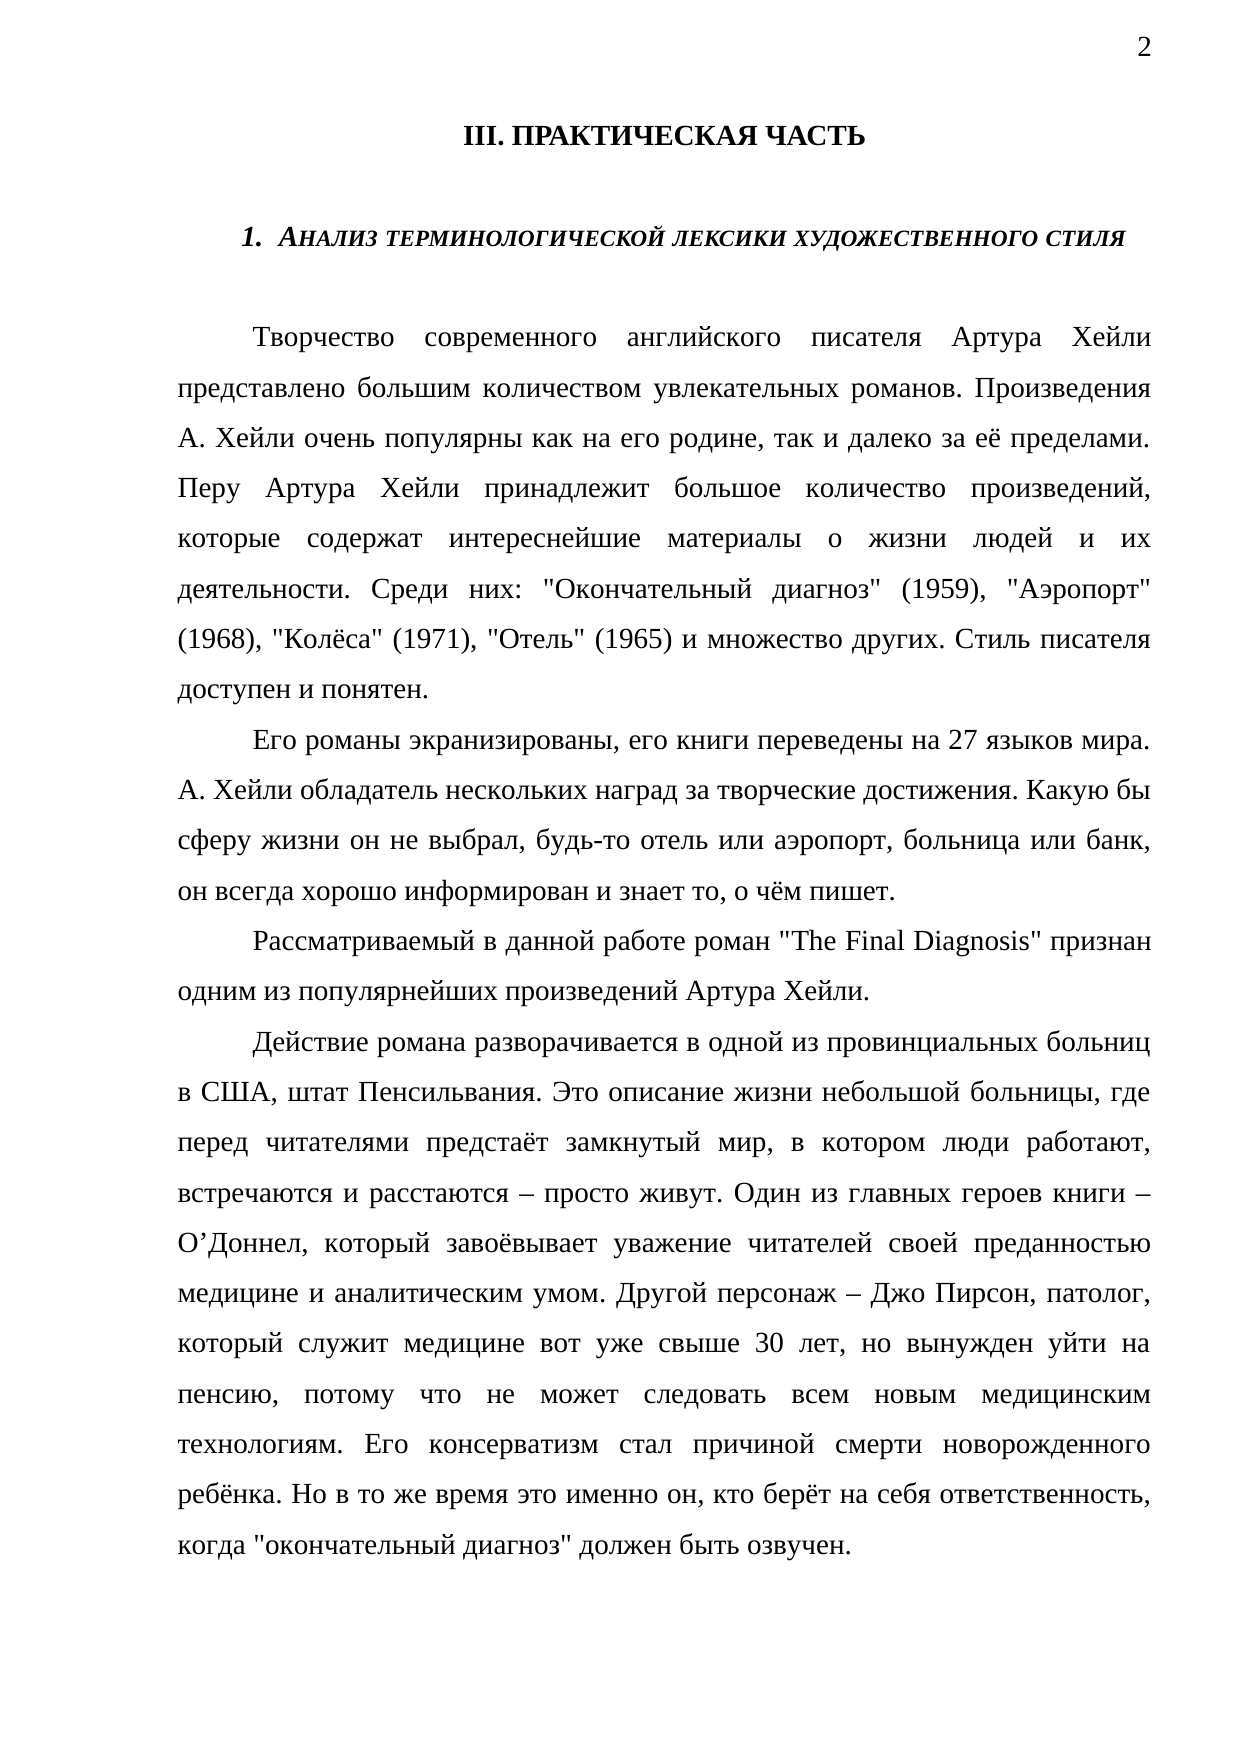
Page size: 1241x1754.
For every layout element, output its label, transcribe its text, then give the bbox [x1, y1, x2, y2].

text Творчество современного английского писателя Артура Хейли представлено большим количеством увлекательных романов. Произведения А. Хейли очень популярны как на его родине, так и далеко за её пределами. Перу Артура Хейли принадлежит большое количество произведений, которые содержат интереснейшие материалы о жизни людей и их деятельности. Среди них: "Окончательный диагноз" (1959), "Аэропорт" (1968), "Колёса" (1971), "Отель" (1965) и множество других. Стиль писателя доступен и понятен. [177, 319, 1152, 705]
text Рассматриваемый в данной работе роман "The Final Diagnosis" признан одним из популярнейших произведений Артура Хейли. [177, 923, 1152, 1007]
subtitle Анализ терминологической лексики художественного стиля [215, 219, 1152, 252]
subtitle III. Практическая часть [177, 118, 1152, 152]
text Действие романа разворачивается в одной из провинциальных больниц в США, штат Пенсильвания. Это описание жизни небольшой больницы, где перед читателями предстаёт замкнутый мир, в котором люди работают, встречаются и расстаются – просто живут. Один из главных героев книги – О’Доннел, который завоёвывает уважение читателей своей преданностью медицине и аналитическим умом. Другой персонаж – Джо Пирсон, патолог, который служит медицине вот уже свыше 30 лет, но вынужден уйти на пенсию, потому что не может следовать всем новым медицинским технологиям. Его консерватизм стал причиной смерти новорожденного ребёнка. Но в то же время это именно он, кто берёт на себя ответственность, когда "окончательный диагноз" должен быть озвучен. [177, 1024, 1152, 1560]
text Его романы экранизированы, его книги переведены на 27 языков мира. А. Хейли обладатель нескольких наград за творческие достижения. Какую бы сферу жизни он не выбрал, будь-то отель или аэропорт, больница или банк, он всегда хорошо информирован и знает то, о чём пишет. [177, 722, 1152, 906]
